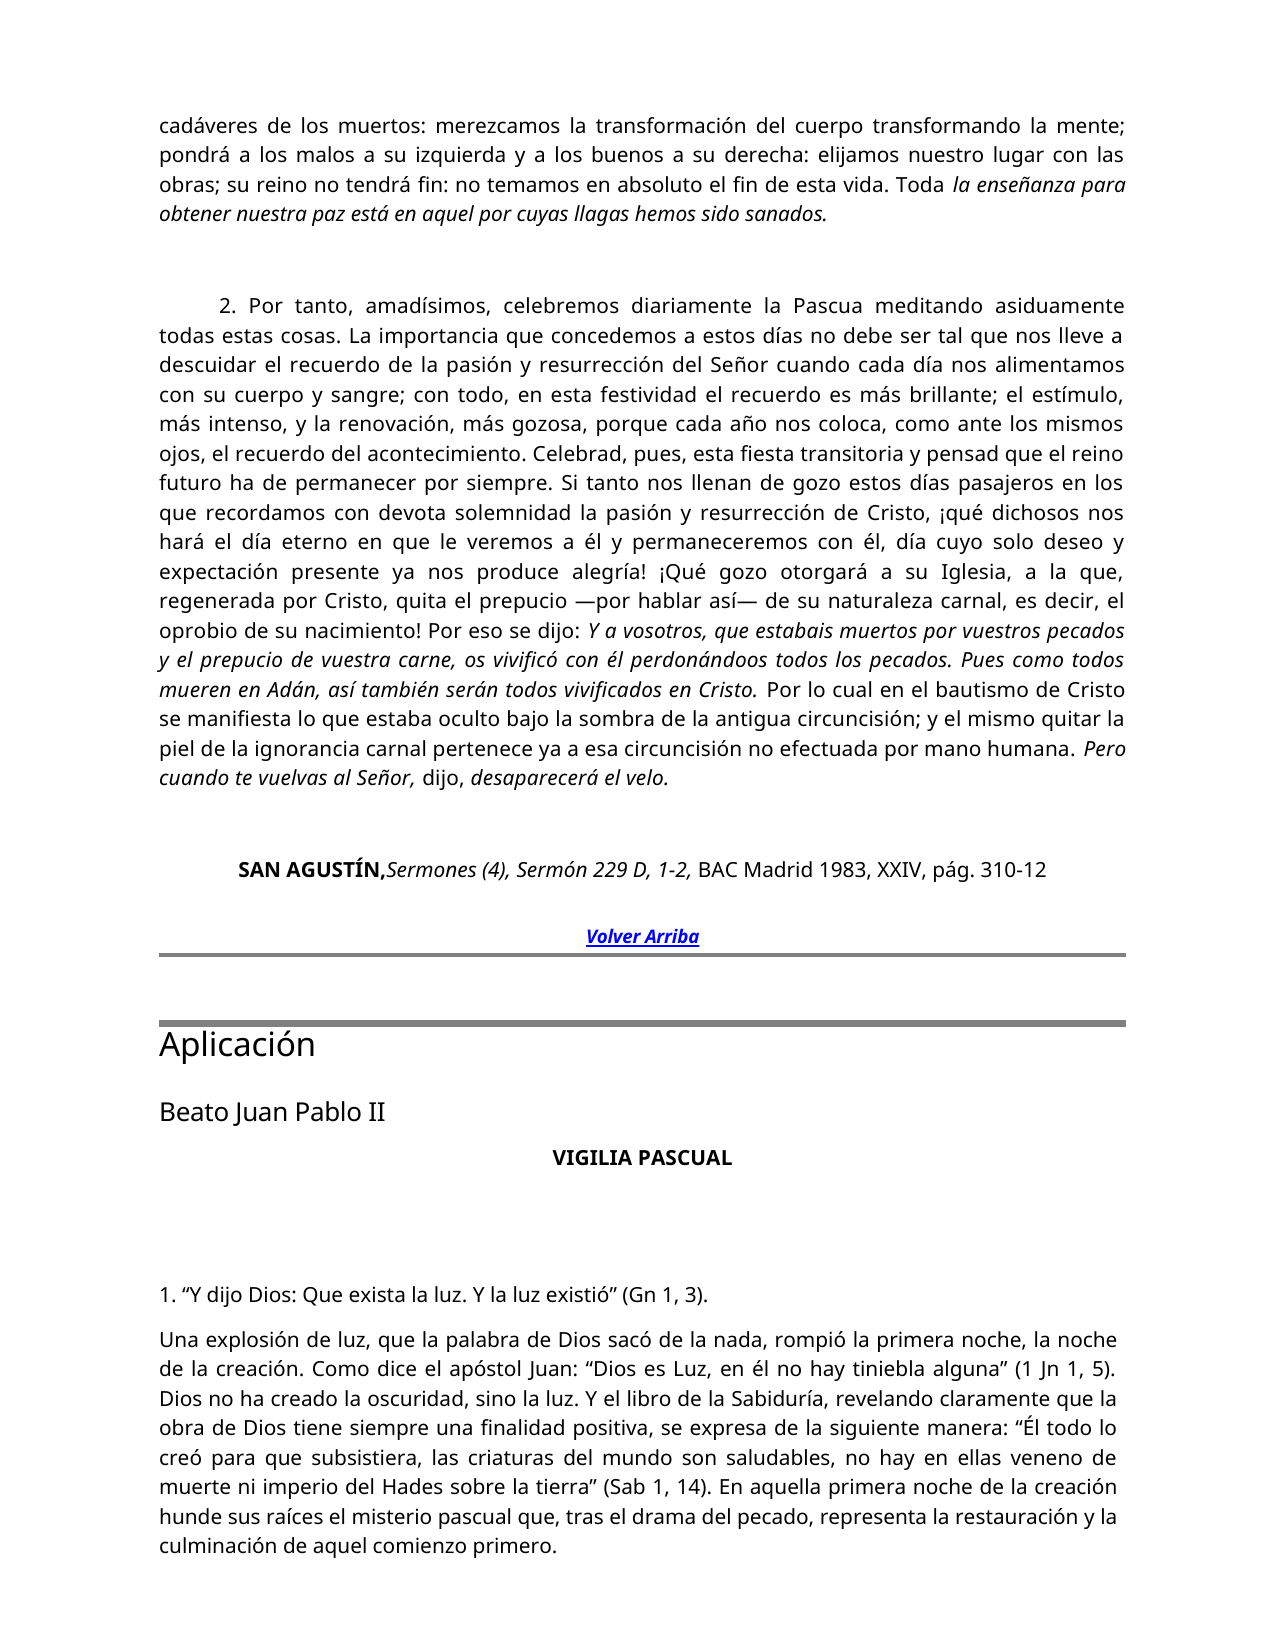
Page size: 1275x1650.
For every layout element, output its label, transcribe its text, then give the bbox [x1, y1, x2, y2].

text Beato Juan Pablo II [159, 1098, 1126, 1127]
text 2. Por tanto, amadísimos, celebremos diariamente la Pascua meditando asiduamente todas estas cosas. La importancia que concedemos a estos días no debe ser tal que nos lleve a descuidar el recuerdo de la pasión y resurrección del Señor cuando cada día nos alimentamos con su cuerpo y sangre; con todo, en esta festividad el recuerdo es más brillante; el estímulo, más intenso, y la renovación, más gozosa, porque cada año nos coloca, como ante los mismos ojos, el recuerdo del acontecimiento. Celebrad, pues, esta fiesta transitoria y pensad que el reino futuro ha de permanecer por siempre. Si tanto nos llenan de gozo estos días pasajeros en los que recordamos con devota solemnidad la pasión y resurrección de Cristo, ¡qué dichosos nos hará el día eterno en que le veremos a él y permaneceremos con él, día cuyo solo deseo y expectación presente ya nos produce alegría! ¡Qué gozo otorgará a su Iglesia, a la que, regenerada por Cristo, quita el prepucio —por hablar así— de su naturaleza carnal, es decir, el oprobio de su nacimiento! Por eso se dijo: Y a vosotros, que estabais muertos por vuestros pecados y el prepucio de vuestra carne, os vivificó con él perdonándoos todos los pecados. Pues como todos mueren en Adán, así también serán todos vivificados en Cristo. Por lo cual en el bautismo de Cristo se manifiesta lo que estaba oculto bajo la sombra de la antigua circuncisión; y el mismo quitar la piel de la ignorancia carnal pertenece ya a esa circuncisión no efectuada por mano humana. Pero cuando te vuelvas al Señor, dijo, desaparecerá el velo. [159, 290, 1126, 791]
text SAN AGUSTÍN,Sermones (4), Sermón 229 D, 1-2, BAC Madrid 1983, XXIV, pág. 310-12 [159, 860, 1126, 882]
text cadáveres de los muertos: merezcamos la transformación del cuerpo transformando la mente; pondrá a los malos a su izquierda y a los buenos a su derecha: elijamos nuestro lugar con las obras; su reino no tendrá fin: no temamos en absoluto el fin de esta vida. Toda la enseñanza para obtener nuestra paz está en aquel por cuyas llagas hemos sido sanados. [159, 109, 1126, 227]
text 1. “Y dijo Dios: Que exista la luz. Y la luz existió” (Gn 1, 3). [159, 1284, 1126, 1307]
text VIGILIA PASCUAL [159, 1148, 1126, 1170]
text Volver Arriba [159, 927, 1126, 948]
text Aplicación [159, 1027, 1126, 1064]
text Una explosión de luz, que la palabra de Dios sacó de la nada, rompió la primera noche, la noche de la creación. Como dice el apóstol Juan: “Dios es Luz, en él no hay tiniebla alguna” (1 Jn 1, 5). Dios no ha creado la oscuridad, sino la luz. Y el libro de la Sabiduría, revelando claramente que la obra de Dios tiene siempre una finalidad positiva, se expresa de la siguiente manera: “Él todo lo creó para que subsistiera, las criaturas del mundo son saludables, no hay en ellas veneno de muerte ni imperio del Hades sobre la tierra” (Sab 1, 14). En aquella primera noche de la creación hunde sus raíces el misterio pascual que, tras el drama del pecado, representa la restauración y la culminación de aquel comienzo primero. [159, 1324, 1119, 1560]
